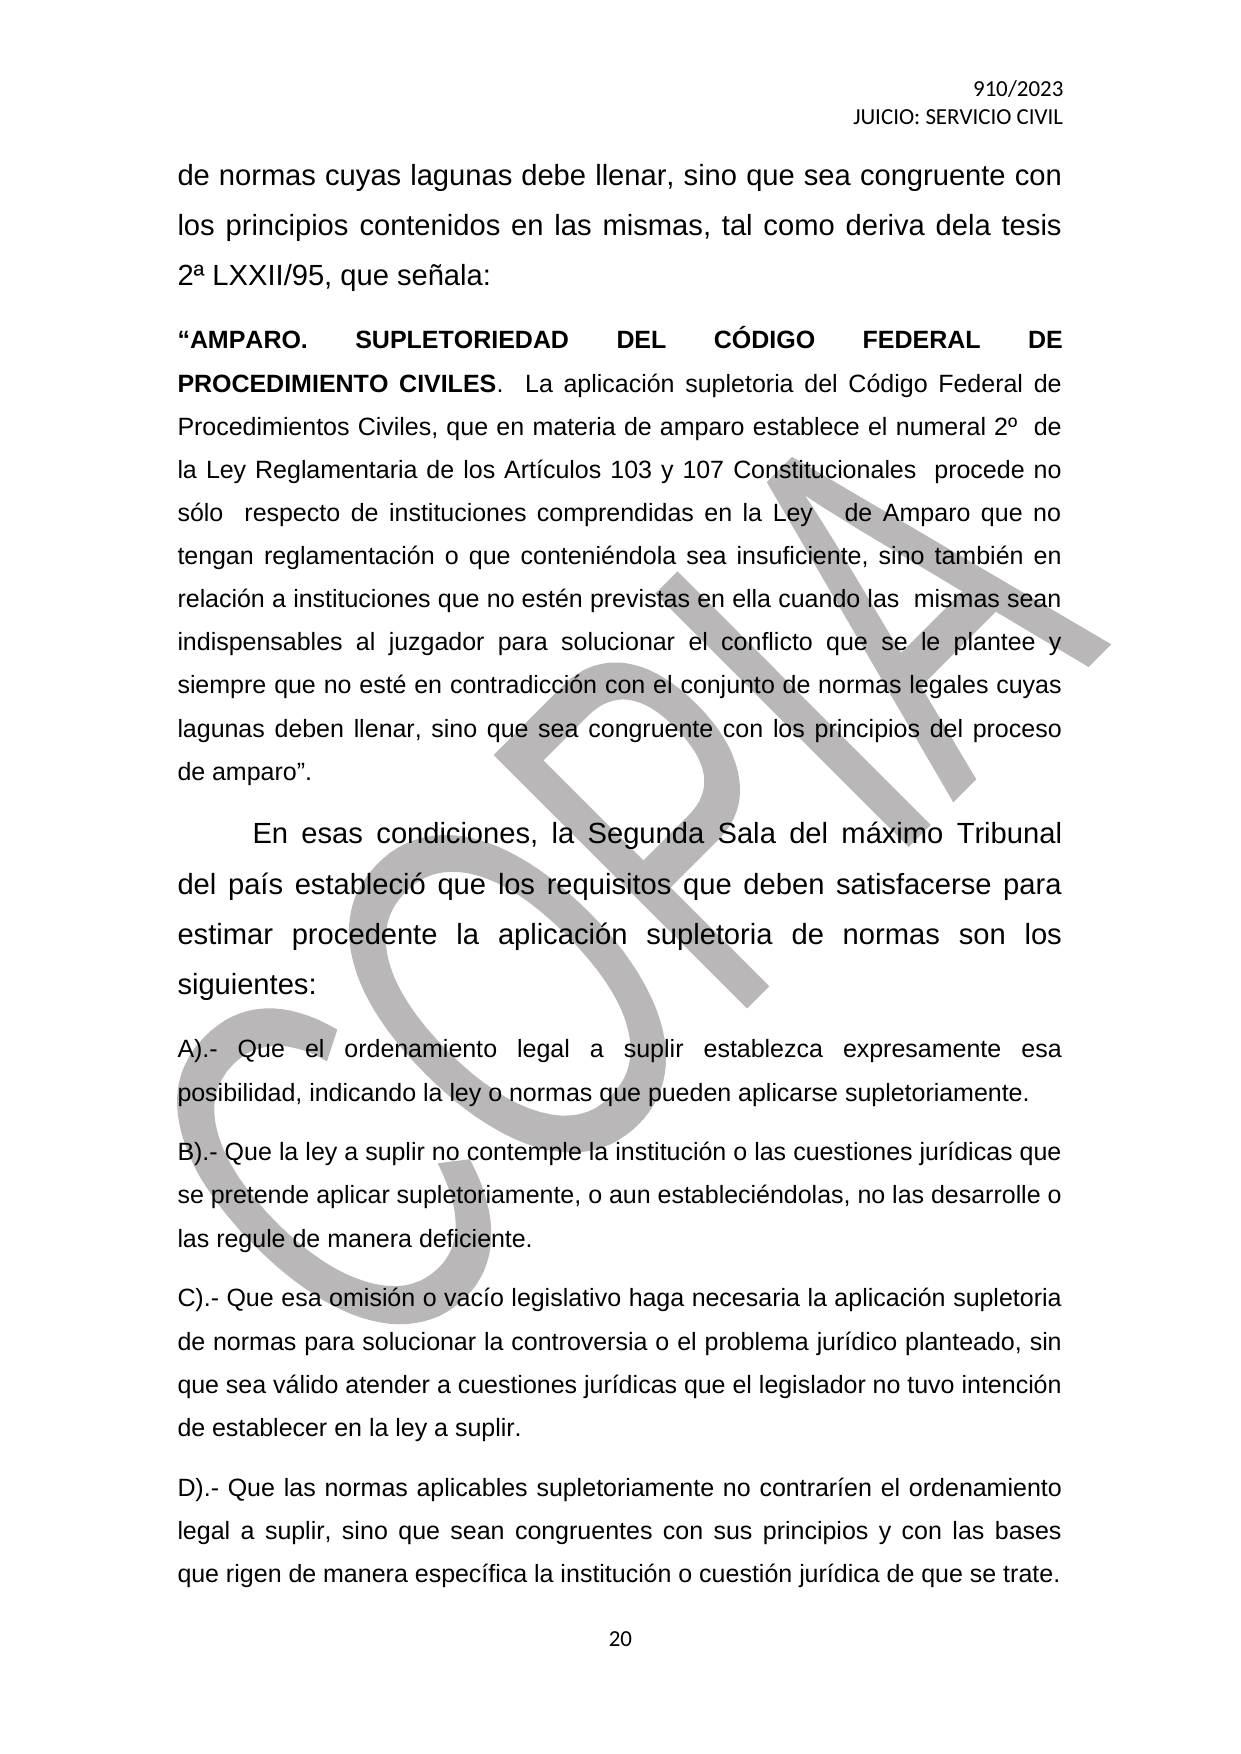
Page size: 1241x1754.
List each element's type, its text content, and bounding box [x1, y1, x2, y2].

text A).- Que el ordenamiento legal a suplir establezca expresamente esa posibilidad, indicando la ley o normas que pueden aplicarse supletoriamente. [177, 1034, 1063, 1106]
text D).- Que las normas aplicables supletoriamente no contraríen el ordenamiento legal a suplir, sino que sean congruentes con sus principios y con las bases que rigen de manera específica la institución o cuestión jurídica de que se trate. [177, 1472, 1063, 1587]
text B).- Que la ley a suplir no contemple la institución o las cuestiones jurídicas que se pretende aplicar supletoriamente, o aun estableciéndolas, no las desarrolle o las regule de manera deficiente. [177, 1137, 1063, 1252]
text C).- Que esa omisión o vacío legislativo haga necesaria la aplicación supletoria de normas para solucionar la controversia o el problema jurídico planteado, sin que sea válido atender a cuestiones jurídicas que el legislador no tuvo intención de establecer en la ley a suplir. [177, 1283, 1063, 1441]
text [177, 158, 1063, 292]
text “AMPARO. SUPLETORIEDAD DEL CÓDIGO FEDERAL DE PROCEDIMIENTO CIVILES. La aplicación supletoria del Código Federal de Procedimientos Civiles, que en materia de amparo establece el numeral 2º de la Ley Reglamentaria de los Artículos 103 y 107 Constitucionales procede no sólo respecto de instituciones comprendidas en la Ley de Amparo que no tengan reglamentación o que conteniéndola sea insuficiente, sino también en relación a instituciones que no estén previstas en ella cuando las mismas sean indispensables al juzgador para solucionar el conflicto que se le plantee y siempre que no esté en contradicción con el conjunto de normas legales cuyas lagunas deben llenar, sino que sea congruente con los principios del proceso de amparo”. [177, 325, 1063, 785]
text En esas condiciones, la Segunda Sala del máximo Tribunal del país estableció que los requisitos que deben satisfacerse para estimar procedente la aplicación supletoria de normas son los siguientes: [177, 816, 1063, 1001]
